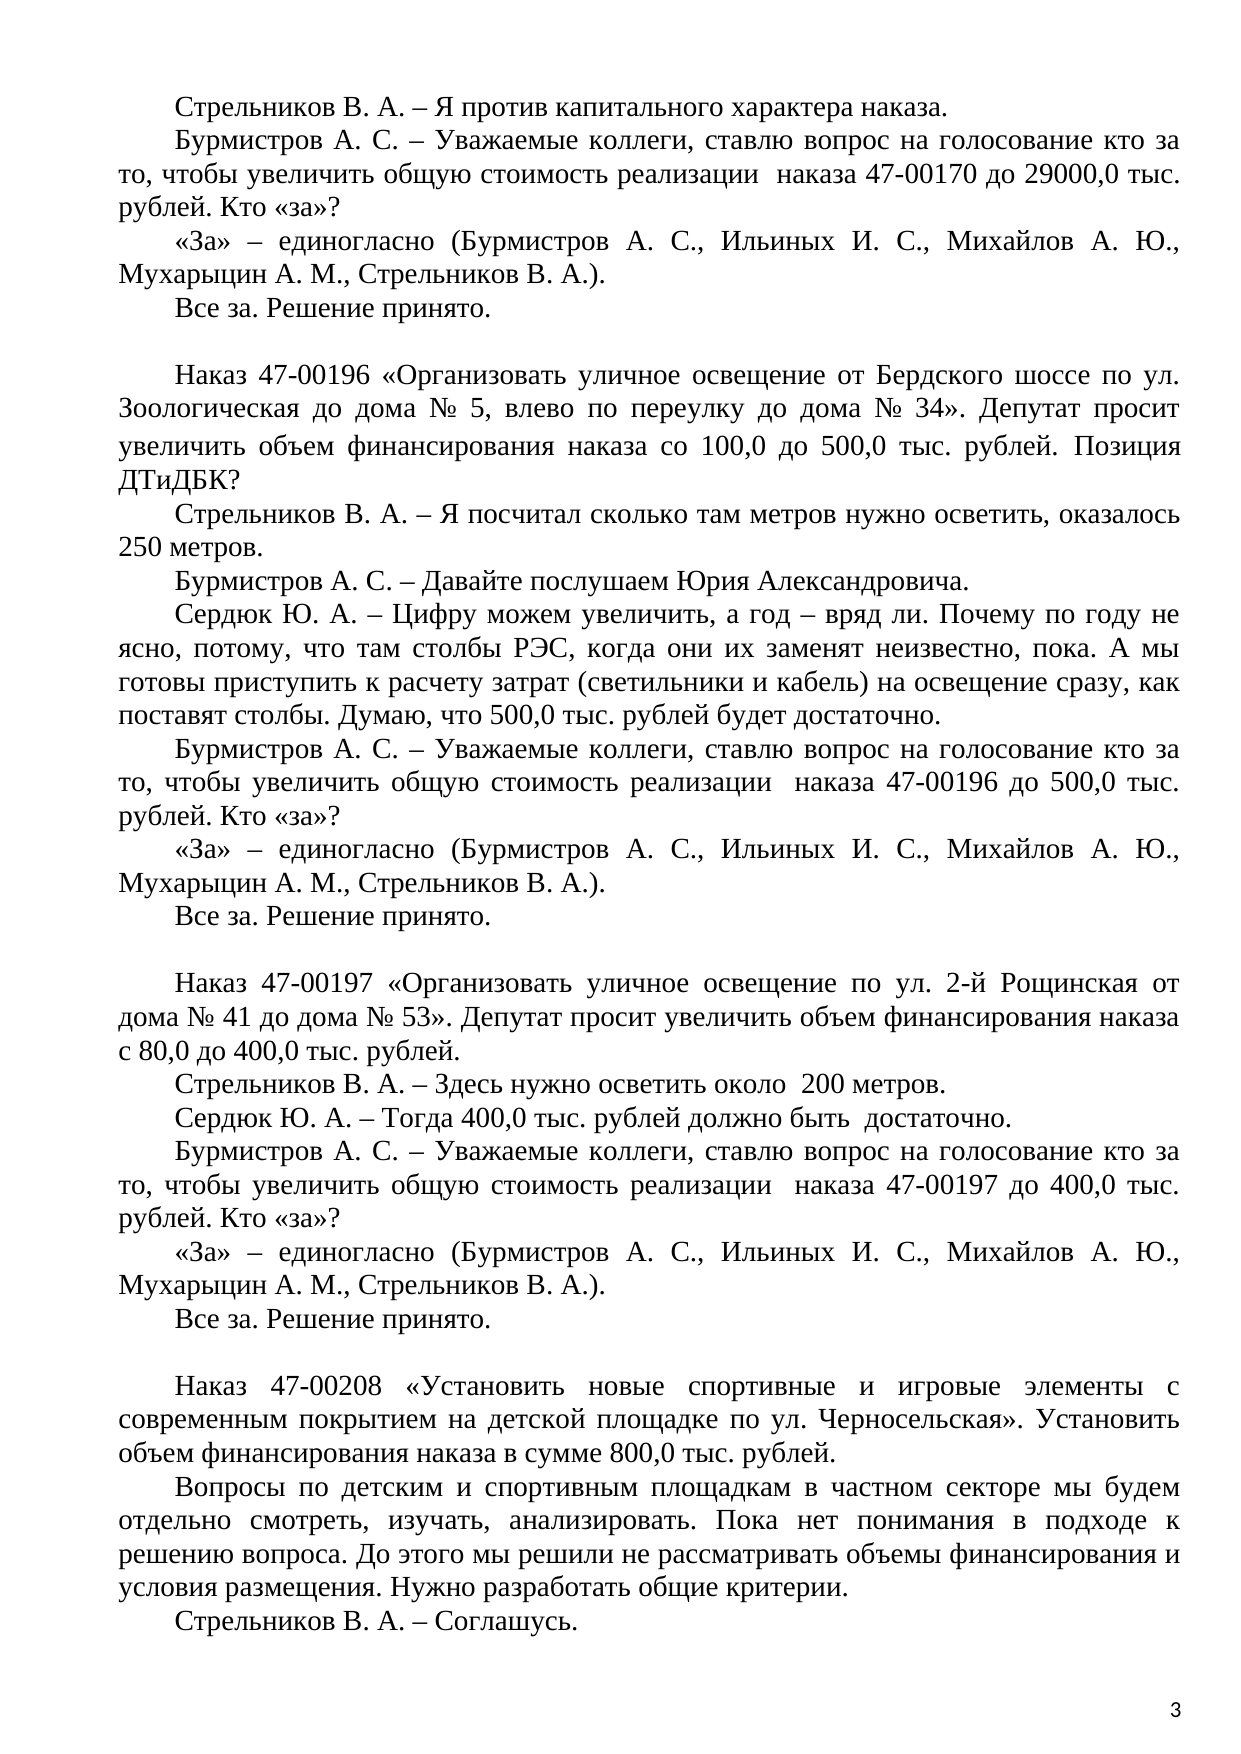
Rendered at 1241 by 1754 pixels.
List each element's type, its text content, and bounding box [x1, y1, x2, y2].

text Сердюк Ю. А. – Тогда 400,0 тыс. рублей должно быть достаточно. [118, 1100, 1181, 1133]
text Бурмистров А. С. – Уважаемые коллеги, ставлю вопрос на голосование кто за то, чтобы увеличить общую стоимость реализации наказа 47-00197 до 400,0 тыс. рублей. Кто «за»? [118, 1133, 1181, 1234]
text Бурмистров А. С. – Давайте послушаем Юрия Александровича. [118, 563, 1181, 597]
text «За» – единогласно (Бурмистров А. С., Ильиных И. С., Михайлов А. Ю., Мухарыцин А. М., Стрельников В. А.). [118, 223, 1181, 290]
text Бурмистров А. С. – Уважаемые коллеги, ставлю вопрос на голосование кто за то, чтобы увеличить общую стоимость реализации наказа 47-00170 до 29000,0 тыс. рублей. Кто «за»? [118, 122, 1181, 223]
text Сердюк Ю. А. – Цифру можем увеличить, а год – вряд ли. Почему по году не ясно, потому, что там столбы РЭС, когда они их заменят неизвестно, пока. А мы готовы приступить к расчету затрат (светильники и кабель) на освещение сразу, как поставят столбы. Думаю, что 500,0 тыс. рублей будет достаточно. [118, 597, 1181, 731]
text Стрельников В. А. – Я против капитального характера наказа. [118, 89, 1181, 122]
text Бурмистров А. С. – Уважаемые коллеги, ставлю вопрос на голосование кто за то, чтобы увеличить общую стоимость реализации наказа 47-00196 до 500,0 тыс. рублей. Кто «за»? [118, 731, 1181, 831]
text Все за. Решение принято. [118, 898, 1181, 932]
text «За» – единогласно (Бурмистров А. С., Ильиных И. С., Михайлов А. Ю., Мухарыцин А. М., Стрельников В. А.). [118, 1234, 1181, 1301]
text Все за. Решение принято. [118, 290, 1181, 323]
text Стрельников В. А. – Здесь нужно осветить около 200 метров. [118, 1066, 1181, 1100]
text Наказ 47-00196 «Организовать уличное освещение от Бердского шоссе по ул. Зоологическая до дома № 5, влево по переулку до дома № 34». Депутат просит увеличить объем финансирования наказа со 100,0 до 500,0 тыс. рублей. Позиция ДТиДБК? [118, 357, 1181, 496]
text Стрельников В. А. – Я посчитал сколько там метров нужно осветить, оказалось 250 метров. [118, 496, 1181, 563]
text «За» – единогласно (Бурмистров А. С., Ильиных И. С., Михайлов А. Ю., Мухарыцин А. М., Стрельников В. А.). [118, 831, 1181, 898]
text Вопросы по детским и спортивным площадкам в частном секторе мы будем отдельно смотреть, изучать, анализировать. Пока нет понимания в подходе к решению вопроса. До этого мы решили не рассматривать объемы финансирования и условия размещения. Нужно разработать общие критерии. [118, 1469, 1181, 1603]
text Наказ 47-00197 «Организовать уличное освещение по ул. 2-й Рощинская от дома № 41 до дома № 53». Депутат просит увеличить объем финансирования наказа с 80,0 до 400,0 тыс. рублей. [118, 966, 1181, 1066]
text Наказ 47-00208 «Установить новые спортивные и игровые элементы с современным покрытием на детской площадке по ул. Черносельская». Установить объем финансирования наказа в сумме 800,0 тыс. рублей. [118, 1368, 1181, 1469]
text Все за. Решение принято. [118, 1301, 1181, 1334]
text Стрельников В. А. – Соглашусь. [118, 1603, 1181, 1636]
